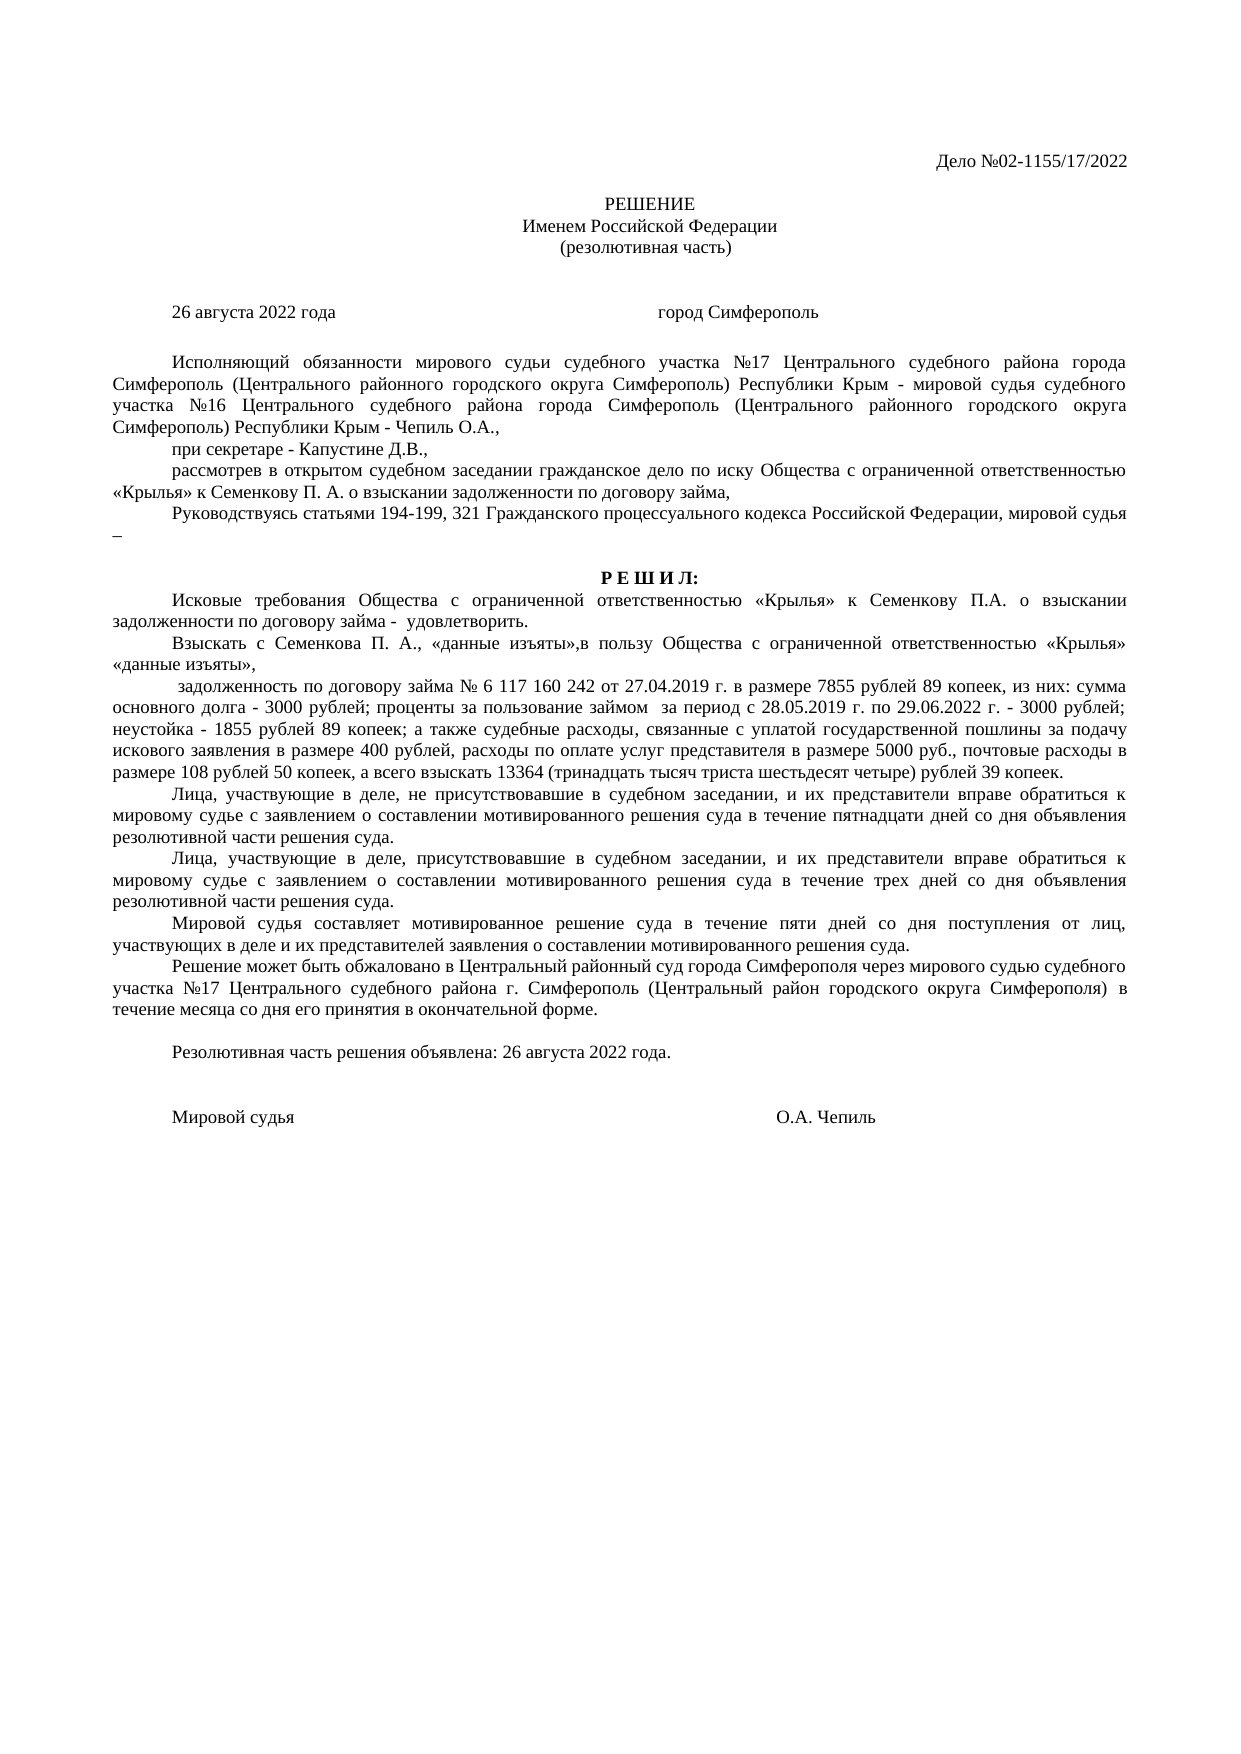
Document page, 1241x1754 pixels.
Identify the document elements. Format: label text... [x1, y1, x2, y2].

text Исполняющий обязанности мирового судьи судебного участка №17 Центрального судебного района города Симферополь (Центрального районного городского округа Симферополь) Республики Крым - мировой судья судебного участка №16 Центрального судебного района города Симферополь (Центрального районного городского округа Симферополь) Республики Крым - Чепиль О.А., [112, 351, 1128, 437]
text Лица, участвующие в деле, не присутствовавшие в судебном заседании, и их представители вправе обратиться к мировому судье с заявлением о составлении мотивированного решения суда в течение пятнадцати дней со дня объявления резолютивной части решения суда. [112, 782, 1128, 847]
text Резолютивная часть решения объявлена: 26 августа 2022 года. [112, 1041, 1128, 1063]
text Руководствуясь статьями 194-199, 321 Гражданского процессуального кодекса Российской Федерации, мировой судья – [112, 502, 1128, 545]
text 26 августа 2022 года город Симферополь [112, 301, 1128, 351]
text рассмотрев в открытом судебном заседании гражданское дело по иску Общества с ограниченной ответственностью «Крылья» к Семенкову П. А. о взыскании задолженности по договору займа, [112, 459, 1128, 502]
text Решение может быть обжаловано в Центральный районный суд города Симферополя через мирового судью судебного участка №17 Центрального судебного района г. Симферополь (Центральный район городского округа Симферополя) в течение месяца со дня его принятия в окончательной форме. [112, 955, 1128, 1020]
text задолженность по договору займа № 6 117 160 242 от 27.04.2019 г. в размере 7855 рублей 89 копеек, из них: сумма основного долга - 3000 рублей; проценты за пользование займом за период с 28.05.2019 г. по 29.06.2022 г. - 3000 рублей; неустойка - 1855 рублей 89 копеек; а также судебные расходы, связанные с уплатой государственной пошлины за подачу искового заявления в размере 400 рублей, расходы по оплате услуг представителя в размере 5000 руб., почтовые расходы в размере 108 рублей 50 копеек, а всего взыскать 13364 (тринадцать тысяч триста шестьдесят четыре) рублей 39 копеек. [112, 675, 1128, 782]
text Взыскать с Семенкова П. А., «данные изъяты»,в пользу Общества с ограниченной ответственностью «Крылья» «данные изъяты», [112, 632, 1128, 675]
text Р Е Ш И Л: [112, 567, 1128, 588]
text при секретаре - Капустине Д.В., [112, 437, 1128, 459]
text (резолютивная часть) [112, 236, 1128, 258]
text РЕШЕНИЕ [112, 193, 1128, 215]
text Мировой судья О.А. Чепиль [112, 1106, 1126, 1127]
text Именем Российской Федерации [112, 215, 1128, 236]
text Мировой судья составляет мотивированное решение суда в течение пяти дней со дня поступления от лиц, участвующих в деле и их представителей заявления о составлении мотивированного решения суда. [112, 912, 1128, 955]
text Лица, участвующие в деле, присутствовавшие в судебном заседании, и их представители вправе обратиться к мировому судье с заявлением о составлении мотивированного решения суда в течение трех дней со дня объявления резолютивной части решения суда. [112, 847, 1128, 912]
text Дело №02-1155/17/2022 [112, 150, 1128, 172]
text Исковые требования Общества с ограниченной ответственностью «Крылья» к Семенкову П.А. о взыскании задолженности по договору займа - удовлетворить. [112, 588, 1128, 632]
